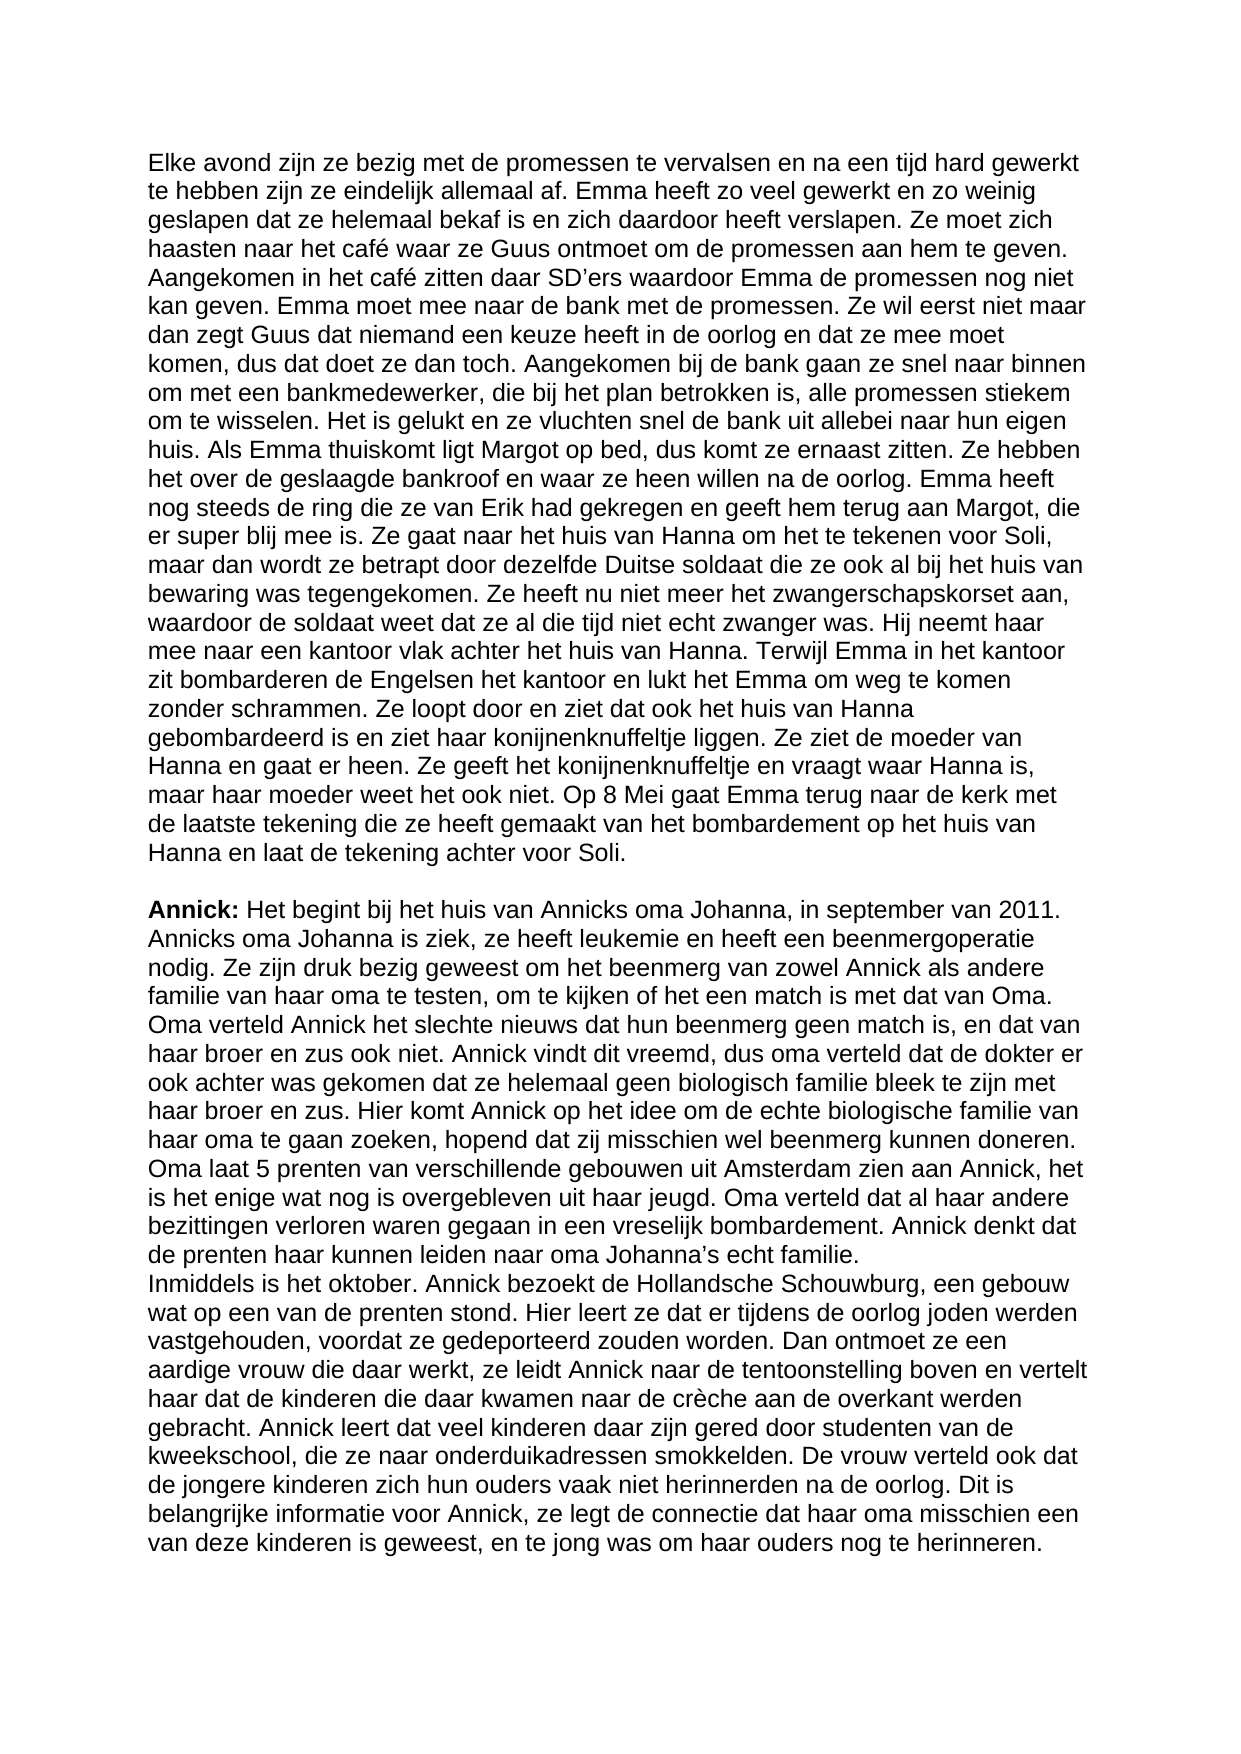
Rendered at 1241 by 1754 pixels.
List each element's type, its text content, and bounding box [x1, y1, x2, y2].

text Annick: Het begint bij het huis van Annicks oma Johanna, in september van 2011. Annicks oma Johanna is ziek, ze heeft leukemie en heeft een beenmergoperatie nodig. Ze zijn druk bezig geweest om het beenmerg van zowel Annick als andere familie van haar oma te testen, om te kijken of het een match is met dat van Oma. Oma verteld Annick het slechte nieuws dat hun beenmerg geen match is, en dat van haar broer en zus ook niet. Annick vindt dit vreemd, dus oma verteld dat de dokter er ook achter was gekomen dat ze helemaal geen biologisch familie bleek te zijn met haar broer en zus. Hier komt Annick op het idee om de echte biologische familie van haar oma te gaan zoeken, hopend dat zij misschien wel beenmerg kunnen doneren. Oma laat 5 prenten van verschillende gebouwen uit Amsterdam zien aan Annick, het is het enige wat nog is overgebleven uit haar jeugd. Oma verteld dat al haar andere bezittingen verloren waren gegaan in een vreselijk bombardement. Annick denkt dat de prenten haar kunnen leiden naar oma Johanna’s echt familie. [148, 895, 1093, 1269]
text Inmiddels is het oktober. Annick bezoekt de Hollandsche Schouwburg, een gebouw wat op een van de prenten stond. Hier leert ze dat er tijdens de oorlog joden werden vastgehouden, voordat ze gedeporteerd zouden worden. Dan ontmoet ze een aardige vrouw die daar werkt, ze leidt Annick naar de tentoonstelling boven en vertelt haar dat de kinderen die daar kwamen naar de crèche aan de overkant werden gebracht. Annick leert dat veel kinderen daar zijn gered door studenten van de kweekschool, die ze naar onderduikadressen smokkelden. De vrouw verteld ook dat de jongere kinderen zich hun ouders vaak niet herinnerden na de oorlog. Dit is belangrijke informatie voor Annick, ze legt de connectie dat haar oma misschien een van deze kinderen is geweest, en te jong was om haar ouders nog te herinneren. [148, 1269, 1093, 1556]
text Elke avond zijn ze bezig met de promessen te vervalsen en na een tijd hard gewerkt te hebben zijn ze eindelijk allemaal af. Emma heeft zo veel gewerkt en zo weinig geslapen dat ze helemaal bekaf is en zich daardoor heeft verslapen. Ze moet zich haasten naar het café waar ze Guus ontmoet om de promessen aan hem te geven. Aangekomen in het café zitten daar SD’ers waardoor Emma de promessen nog niet kan geven. Emma moet mee naar de bank met de promessen. Ze wil eerst niet maar dan zegt Guus dat niemand een keuze heeft in de oorlog en dat ze mee moet komen, dus dat doet ze dan toch. Aangekomen bij de bank gaan ze snel naar binnen om met een bankmedewerker, die bij het plan betrokken is, alle promessen stiekem om te wisselen. Het is gelukt en ze vluchten snel de bank uit allebei naar hun eigen huis. Als Emma thuiskomt ligt Margot op bed, dus komt ze ernaast zitten. Ze hebben het over de geslaagde bankroof en waar ze heen willen na de oorlog. Emma heeft nog steeds de ring die ze van Erik had gekregen en geeft hem terug aan Margot, die er super blij mee is. Ze gaat naar het huis van Hanna om het te tekenen voor Soli, maar dan wordt ze betrapt door dezelfde Duitse soldaat die ze ook al bij het huis van bewaring was tegengekomen. Ze heeft nu niet meer het zwangerschapskorset aan, waardoor de soldaat weet dat ze al die tijd niet echt zwanger was. Hij neemt haar mee naar een kantoor vlak achter het huis van Hanna. Terwijl Emma in het kantoor zit bombarderen de Engelsen het kantoor en lukt het Emma om weg te komen zonder schrammen. Ze loopt door en ziet dat ook het huis van Hanna gebombardeerd is en ziet haar konijnenknuffeltje liggen. Ze ziet de moeder van Hanna en gaat er heen. Ze geeft het konijnenknuffeltje en vraagt waar Hanna is, maar haar moeder weet het ook niet. Op 8 Mei gaat Emma terug naar de kerk met de laatste tekening die ze heeft gemaakt van het bombardement op het huis van Hanna en laat de tekening achter voor Soli. [148, 148, 1093, 866]
